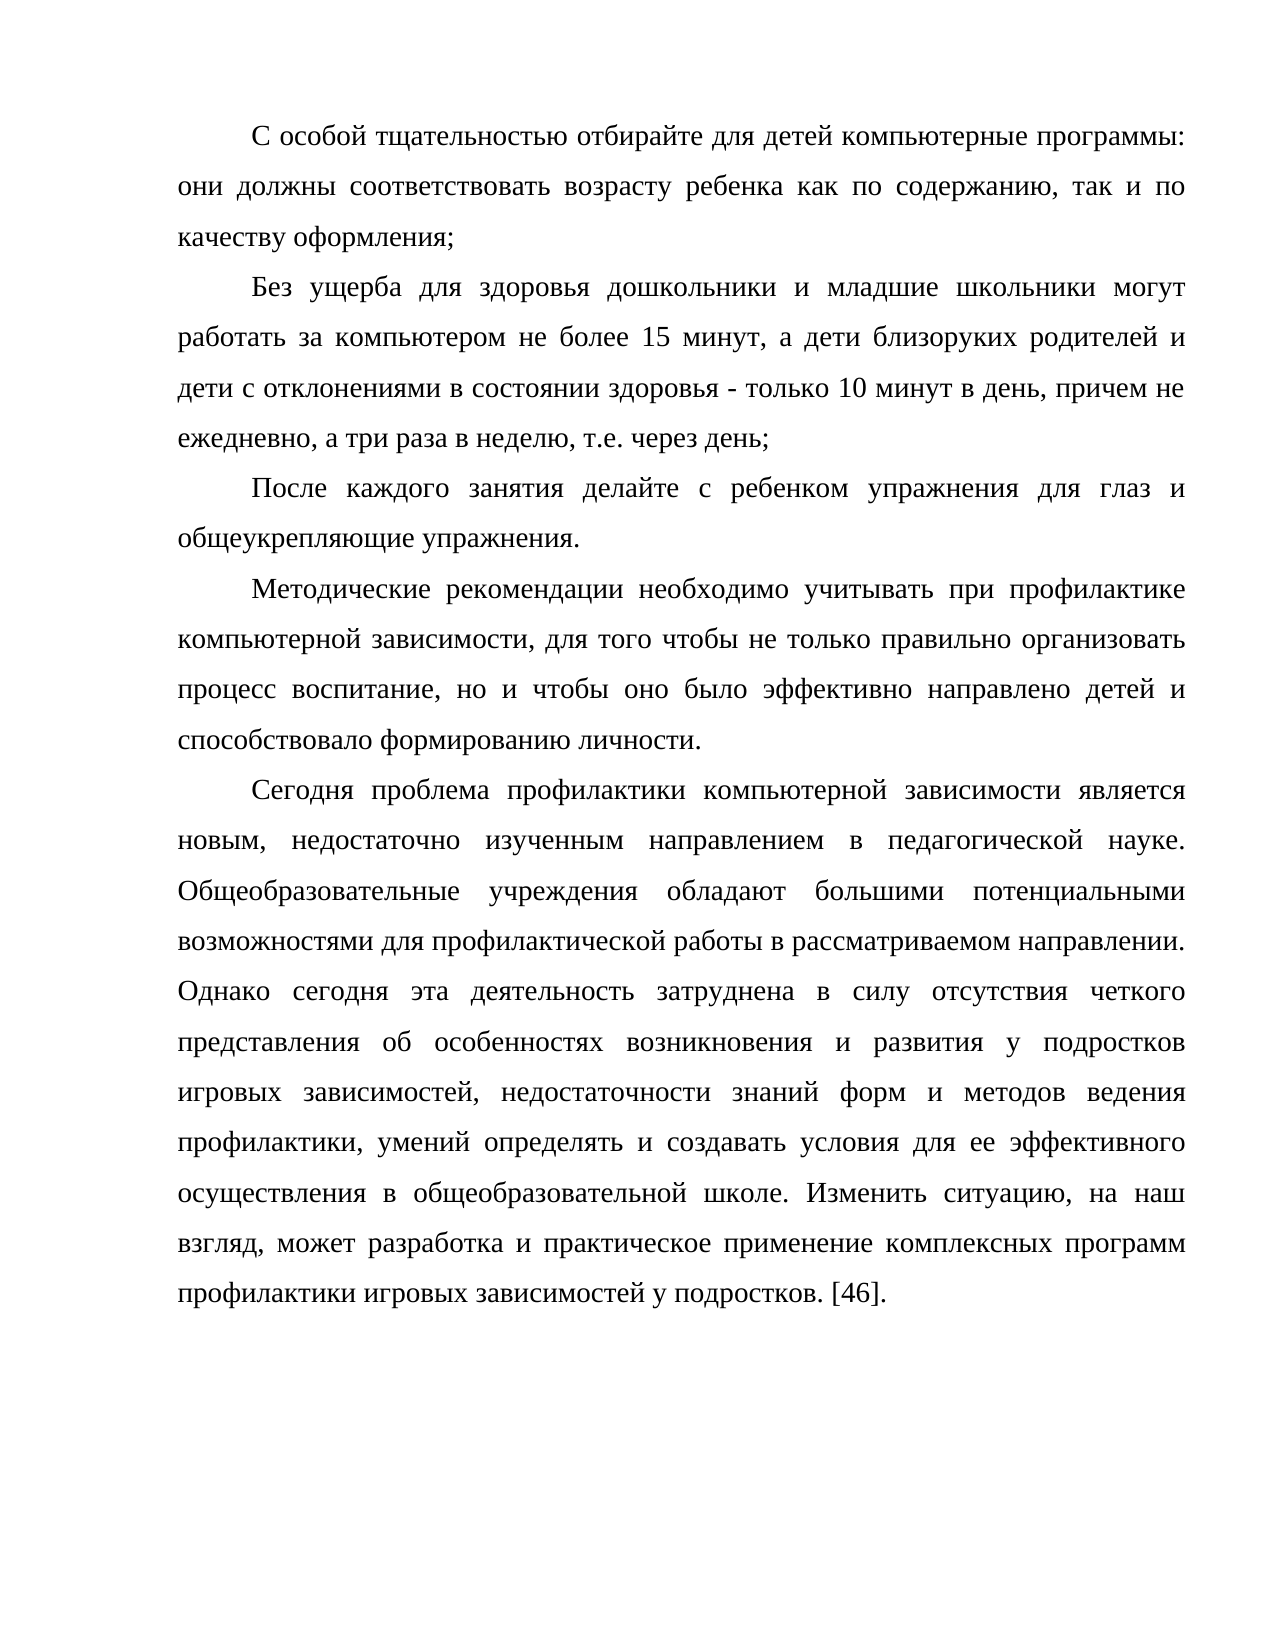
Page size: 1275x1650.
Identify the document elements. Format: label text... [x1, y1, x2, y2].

text Без ущерба для здоровья дошкольники и младшие школьники могут работать за компьютером не более 15 минут, а дети близоруких родителей и дети с отклонениями в состоянии здоровья - только 10 минут в день, причем не ежедневно, а три раза в неделю, т.е. через день; [177, 269, 1186, 453]
text Методические рекомендации необходимо учитывать при профилактике компьютерной зависимости, для того чтобы не только правильно организовать процесс воспитание, но и чтобы оно было эффективно направлено детей и способствовало формированию личности. [177, 571, 1186, 755]
text После каждого занятия делайте с ребенком упражнения для глаз и общеукрепляющие упражнения. [177, 470, 1186, 554]
text С особой тщательностью отбирайте для детей компьютерные программы: они должны соответствовать возрасту ребенка как по содержанию, так и по качеству оформления; [177, 118, 1186, 252]
text Сегодня проблема профилактики компьютерной зависимости является новым, недостаточно изученным направлением в педагогической науке. Общеобразовательные учреждения обладают большими потенциальными возможностями для профилактической работы в рассматриваемом направлении. Однако сегодня эта деятельность затруднена в силу отсутствия четкого представления об особенностях возникновения и развития у подростков игровых зависимостей, недостаточности знаний форм и методов ведения профилактики, умений определять и создавать условия для ее эффективного осуществления в общеобразовательной школе. Изменить ситуацию, на наш взгляд, может разработка и практическое применение комплексных программ профилактики игровых зависимостей у подростков. [46]. [177, 772, 1186, 1309]
